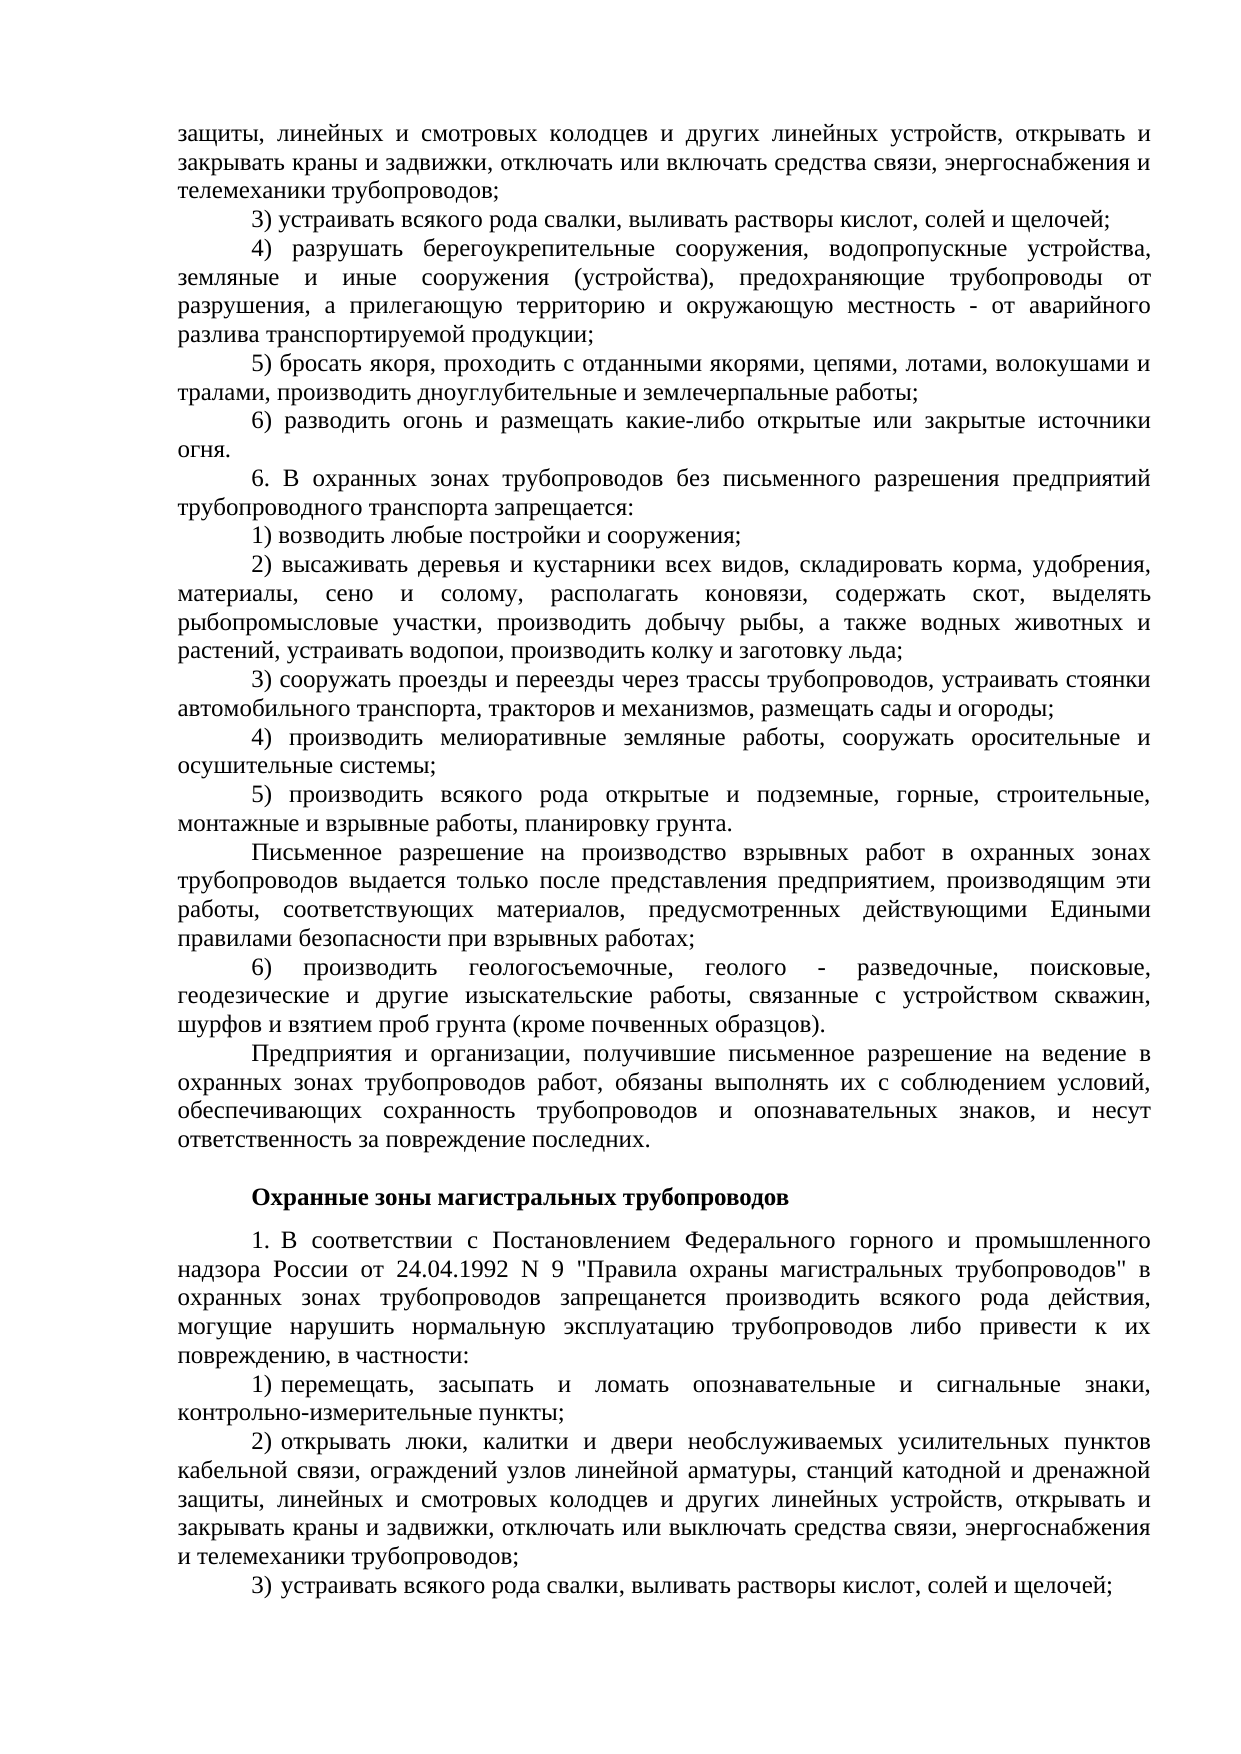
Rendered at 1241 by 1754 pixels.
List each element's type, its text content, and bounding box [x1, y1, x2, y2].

text Предприятия и организации, получившие письменное разрешение на ведение в охранных зонах трубопроводов работ, обязаны выполнять их с соблюдением условий, обеспечивающих сохранность трубопроводов и опознавательных знаков, и несут ответственность за повреждение последних. [177, 1038, 1152, 1153]
text 1) возводить любые постройки и сооружения; [177, 521, 1152, 549]
text 5) производить всякого рода открытые и подземные, горные, строительные, монтажные и взрывные работы, планировку грунта. [177, 779, 1152, 837]
text 6) разводить огонь и размещать какие-либо открытые или закрытые источники огня. [177, 406, 1152, 463]
text 3) устраивать всякого рода свалки, выливать растворы кислот, солей и щелочей; [177, 204, 1152, 233]
text 6. В охранных зонах трубопроводов без письменного разрешения предприятий трубопроводного транспорта запрещается: [177, 463, 1152, 521]
list В соответствии с Постановлением Федерального горного и промышленного надзора России от 24.04.1992 N 9 "Правила охраны магистральных трубопроводов" в охранных зонах трубопроводов запрещанется производить всякого рода действия, могущие нарушить нормальную эксплуатацию трубопроводов либо привести к их повреждению, в частности: [177, 1225, 1152, 1369]
list открывать люки, калитки и двери необслуживаемых усилительных пунктов кабельной связи, ограждений узлов линейной арматуры, станций катодной и дренажной защиты, линейных и смотровых колодцев и других линейных устройств, открывать и закрывать краны и задвижки, отключать или выключать средства связи, энергоснабжения и телемеханики трубопроводов; [177, 1426, 1152, 1570]
text Письменное разрешение на производство взрывных работ в охранных зонах трубопроводов выдается только после представления предприятием, производящим эти работы, соответствующих материалов, предусмотренных действующими Едиными правилами безопасности при взрывных работах; [177, 837, 1152, 952]
text Охранные зоны магистральных трубопроводов [177, 1182, 1152, 1211]
text 4) разрушать берегоукрепительные сооружения, водопропускные устройства, земляные и иные сооружения (устройства), предохраняющие трубопроводы от разрушения, а прилегающую территорию и окружающую местность - от аварийного разлива транспортируемой продукции; [177, 233, 1152, 348]
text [177, 118, 1152, 204]
text 2) высаживать деревья и кустарники всех видов, складировать корма, удобрения, материалы, сено и солому, располагать коновязи, содержать скот, выделять рыбопромысловые участки, производить добычу рыбы, а также водных животных и растений, устраивать водопои, производить колку и заготовку льда; [177, 549, 1152, 664]
text 3) сооружать проезды и переезды через трассы трубопроводов, устраивать стоянки автомобильного транспорта, тракторов и механизмов, размещать сады и огороды; [177, 664, 1152, 722]
text 5) бросать якоря, проходить с отданными якорями, цепями, лотами, волокушами и тралами, производить дноуглубительные и землечерпальные работы; [177, 348, 1152, 406]
text 6) производить геологосъемочные, геолого - разведочные, поисковые, геодезические и другие изыскательские работы, связанные с устройством скважин, шурфов и взятием проб грунта (кроме почвенных образцов). [177, 952, 1152, 1038]
text 4) производить мелиоративные земляные работы, сооружать оросительные и осушительные системы; [177, 722, 1152, 779]
list перемещать, засыпать и ломать опознавательные и сигнальные знаки, контрольно-измерительные пункты; [177, 1369, 1152, 1426]
list устраивать всякого рода свалки, выливать растворы кислот, солей и щелочей; [177, 1570, 1152, 1599]
